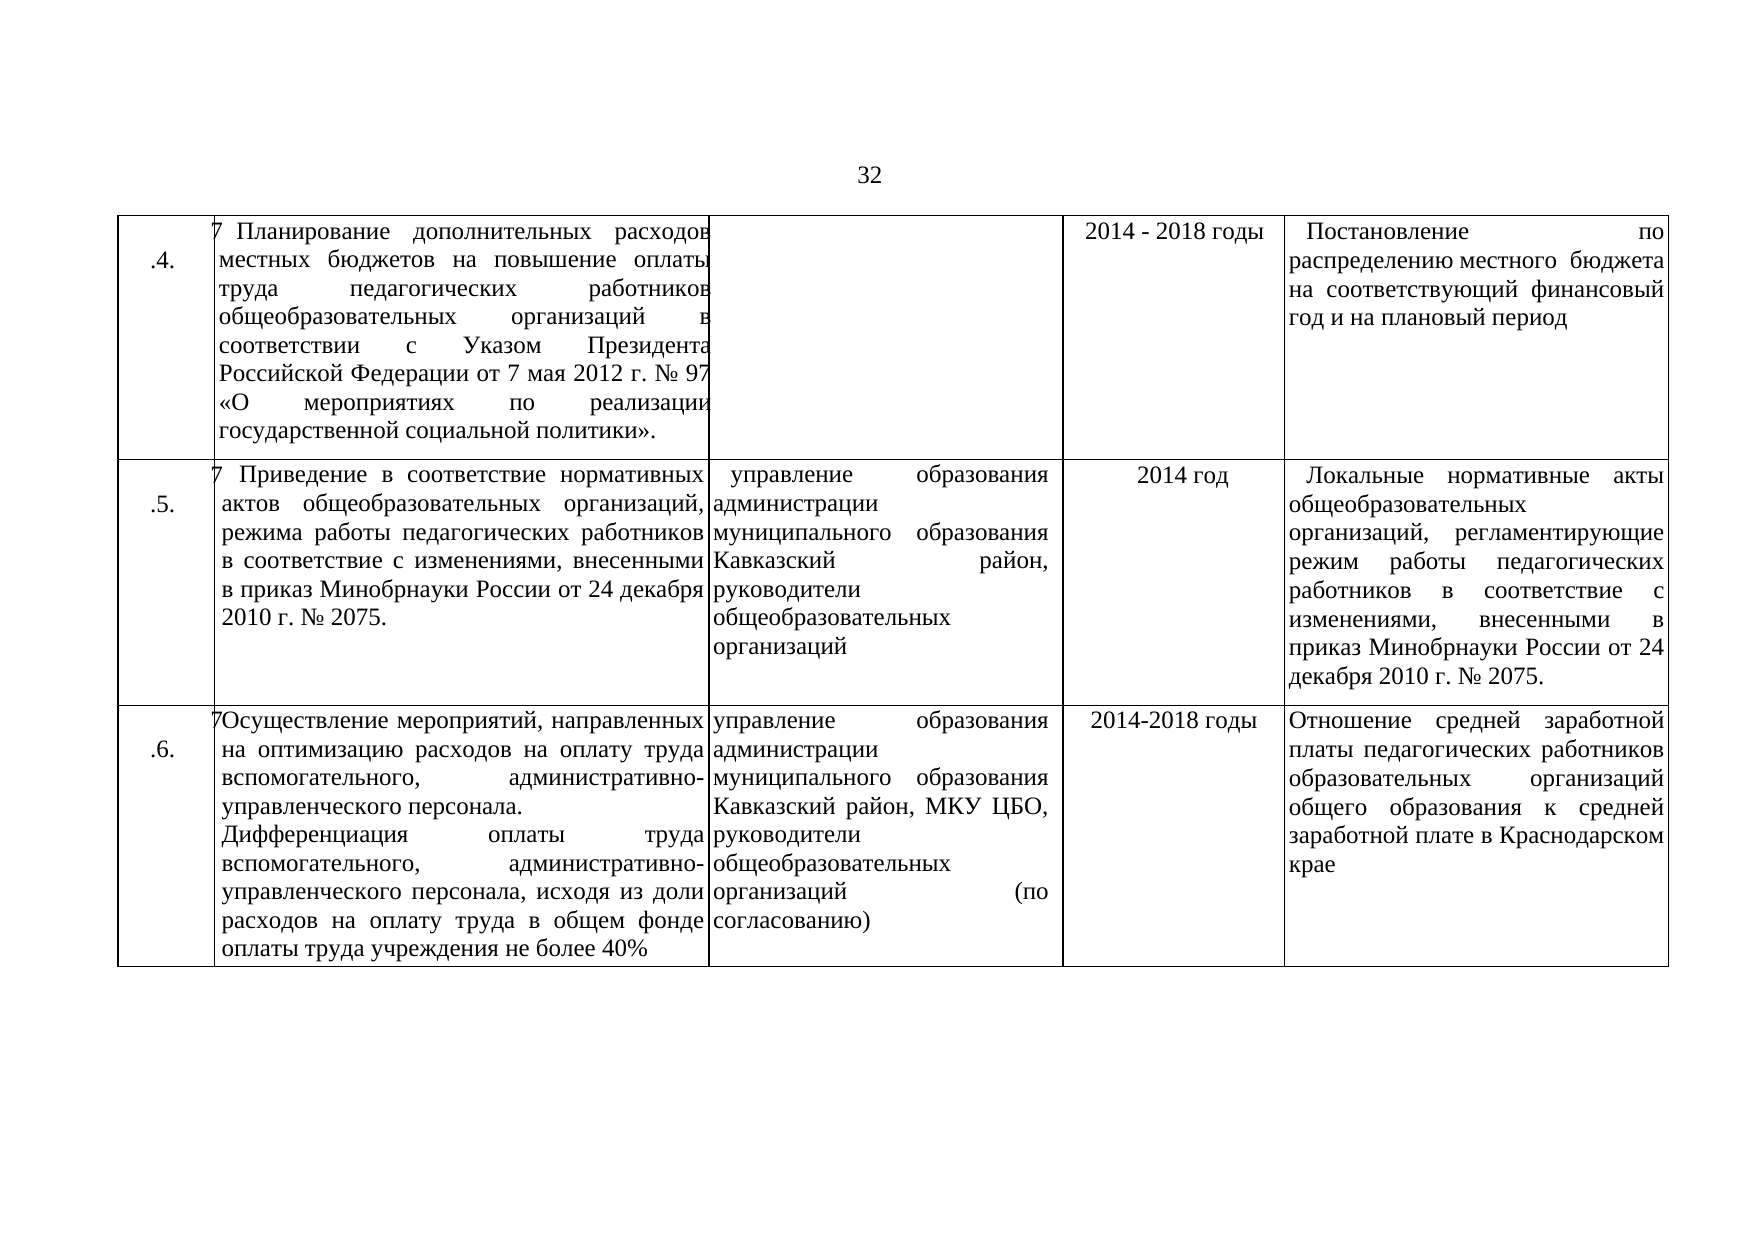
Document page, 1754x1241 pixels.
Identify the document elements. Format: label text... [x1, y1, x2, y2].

table_cell 7.6. [119, 706, 214, 966]
table_cell Планирование дополнительных расходов местных бюджетов на повышение оплаты труда педагогических работников общеобразовательных организаций в соответствии с Указом Президента Российской Федерации от 7 мая 2012 г. № 97 «О мероприятиях по реализации государственной социальной политики». [215, 231, 708, 459]
table_cell 7.4. [119, 216, 214, 459]
table_cell 2014 - 2018 годы [1064, 216, 1284, 459]
table_cell Постановление по распределению местного бюджета на соответствующий финансовый год и на плановый период [1285, 216, 1668, 459]
table_cell Приведение в соответствие нормативных актов общеобразовательных организаций, режима работы педагогических работников в соответствие с изменениями, внесенными в приказ Минобрнауки России от 24 декабря 2010 г. № 2075. [215, 460, 708, 704]
table_cell Осуществление мероприятий, направленных на оптимизацию расходов на оплату труда вспомогательного, административно-управленческого персонала. Дифференциация оплаты труда вспомогательного, административно-управленческого персонала, исходя из доли расходов на оплату труда в общем фонде оплаты труда учреждения не более 40% [215, 706, 708, 966]
table_cell [710, 216, 1062, 459]
table_cell управление образования администрации муниципального образования Кавказский район, руководители общеобразовательных организаций [710, 460, 1062, 704]
table_cell 2014-2018 годы [1064, 706, 1284, 966]
table_cell 7.5. [119, 460, 214, 704]
table_cell Локальные нормативные акты общеобразовательных организаций, регламентирующие режим работы педагогических работников в соответствие с изменениями, внесенными в приказ Минобрнауки России от 24 декабря 2010 г. № 2075. [1285, 460, 1668, 704]
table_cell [710, 706, 1062, 966]
table_cell Отношение средней заработной платы педагогических работников образовательных организаций общего образования к средней заработной плате в Краснодарском крае [1285, 706, 1668, 966]
table_cell 2014 год [1064, 460, 1284, 704]
